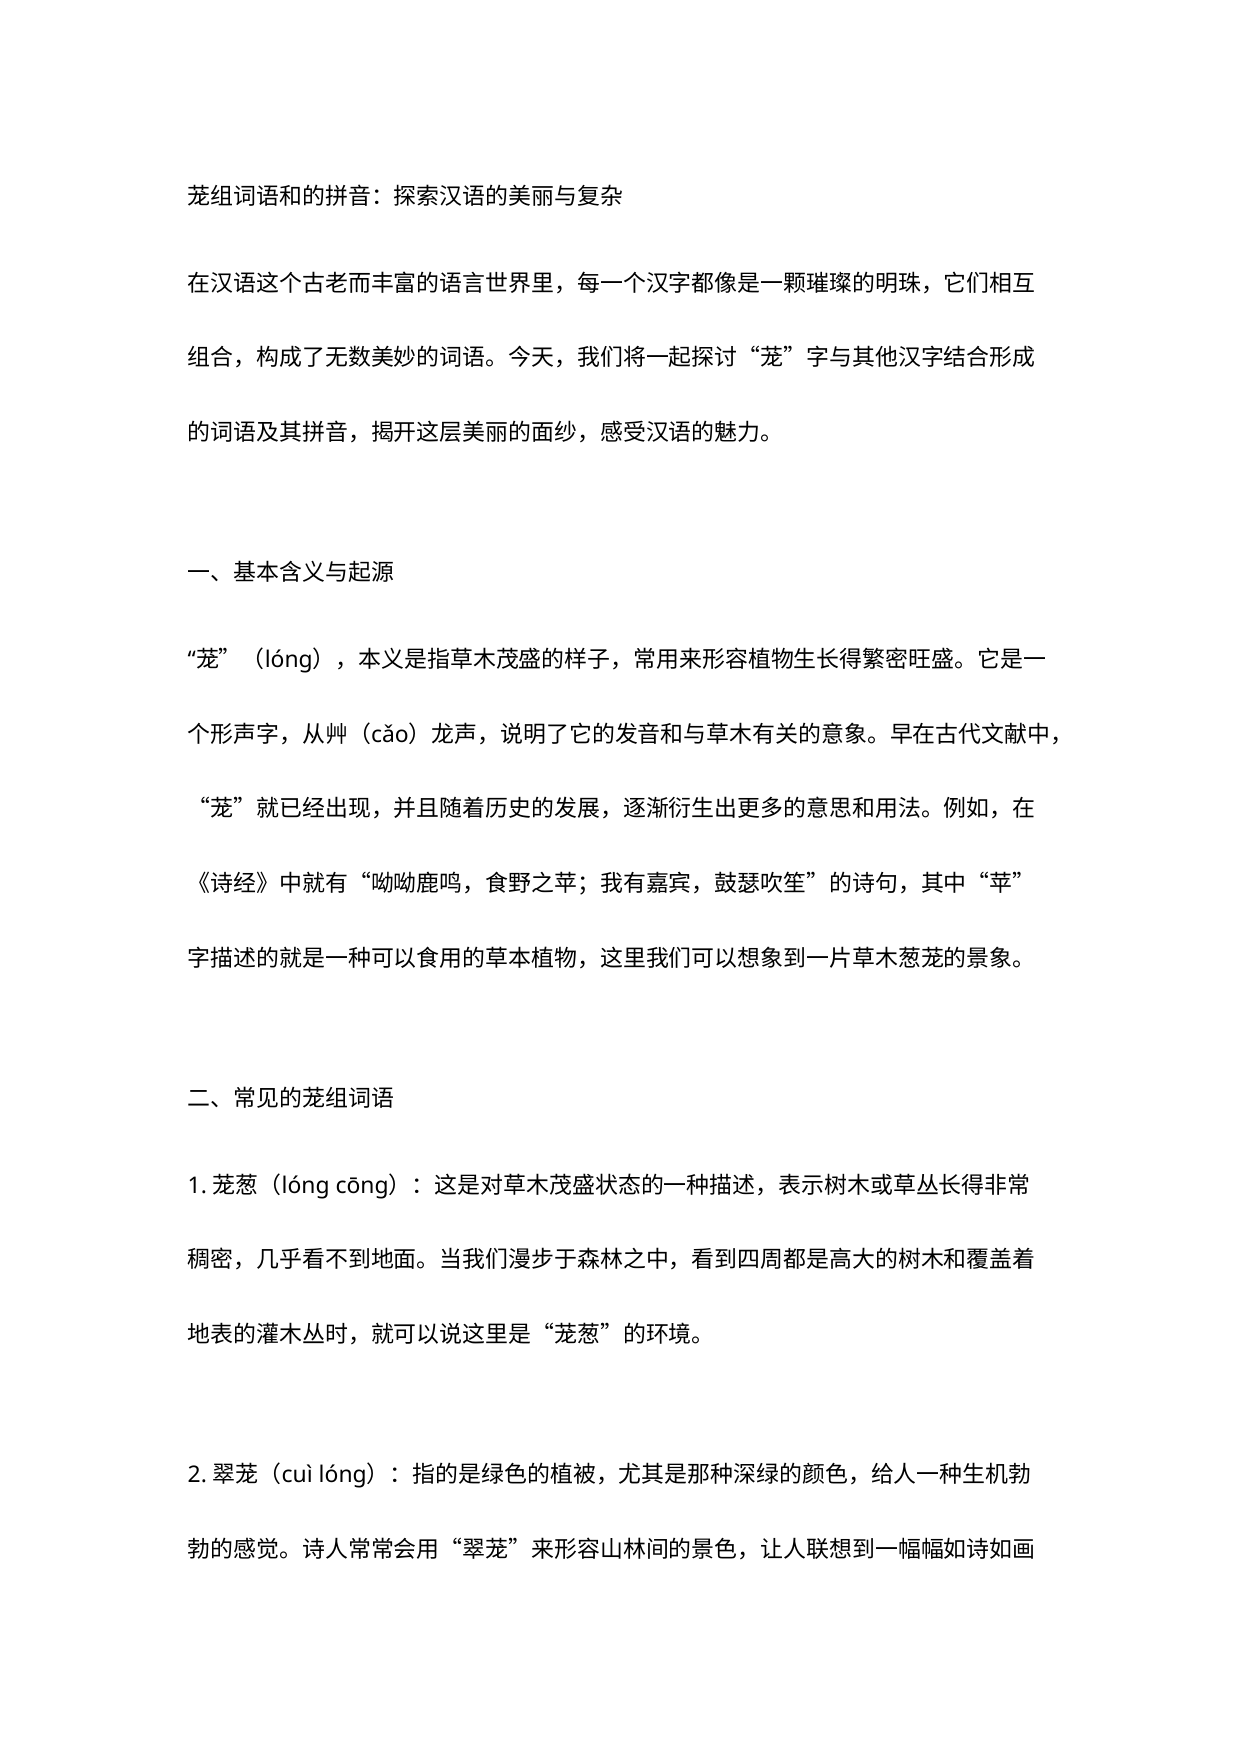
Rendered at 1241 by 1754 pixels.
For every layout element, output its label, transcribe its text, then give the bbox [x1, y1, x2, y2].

text 1. 茏葱（lóng cōng）：这是对草木茂盛状态的一种描述，表示树木或草丛长得非常稠密，几乎看不到地面。当我们漫步于森林之中，看到四周都是高大的树木和覆盖着地表的灌木丛时，就可以说这里是“茏葱”的环境。 [187, 1151, 1053, 1365]
text 在汉语这个古老而丰富的语言世界里，每一个汉字都像是一颗璀璨的明珠，它们相互组合，构成了无数美妙的词语。今天，我们将一起探讨“茏”字与其他汉字结合形成的词语及其拼音，揭开这层美丽的面纱，感受汉语的魅力。 [187, 248, 1053, 463]
text 茏组词语和的拼音：探索汉语的美丽与复杂 [187, 162, 1053, 227]
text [187, 1440, 1053, 1580]
text 二、常见的茏组词语 [187, 1064, 1053, 1129]
text 一、基本含义与起源 [187, 538, 1053, 603]
text “茏”（lóng），本义是指草木茂盛的样子，常用来形容植物生长得繁密旺盛。它是一个形声字，从艸（cǎo）龙声，说明了它的发音和与草木有关的意象。早在古代文献中，“茏”就已经出现，并且随着历史的发展，逐渐衍生出更多的意思和用法。例如，在《诗经》中就有“呦呦鹿鸣，食野之苹；我有嘉宾，鼓瑟吹笙”的诗句，其中“苹”字描述的就是一种可以食用的草本植物，这里我们可以想象到一片草木葱茏的景象。 [187, 625, 1053, 989]
